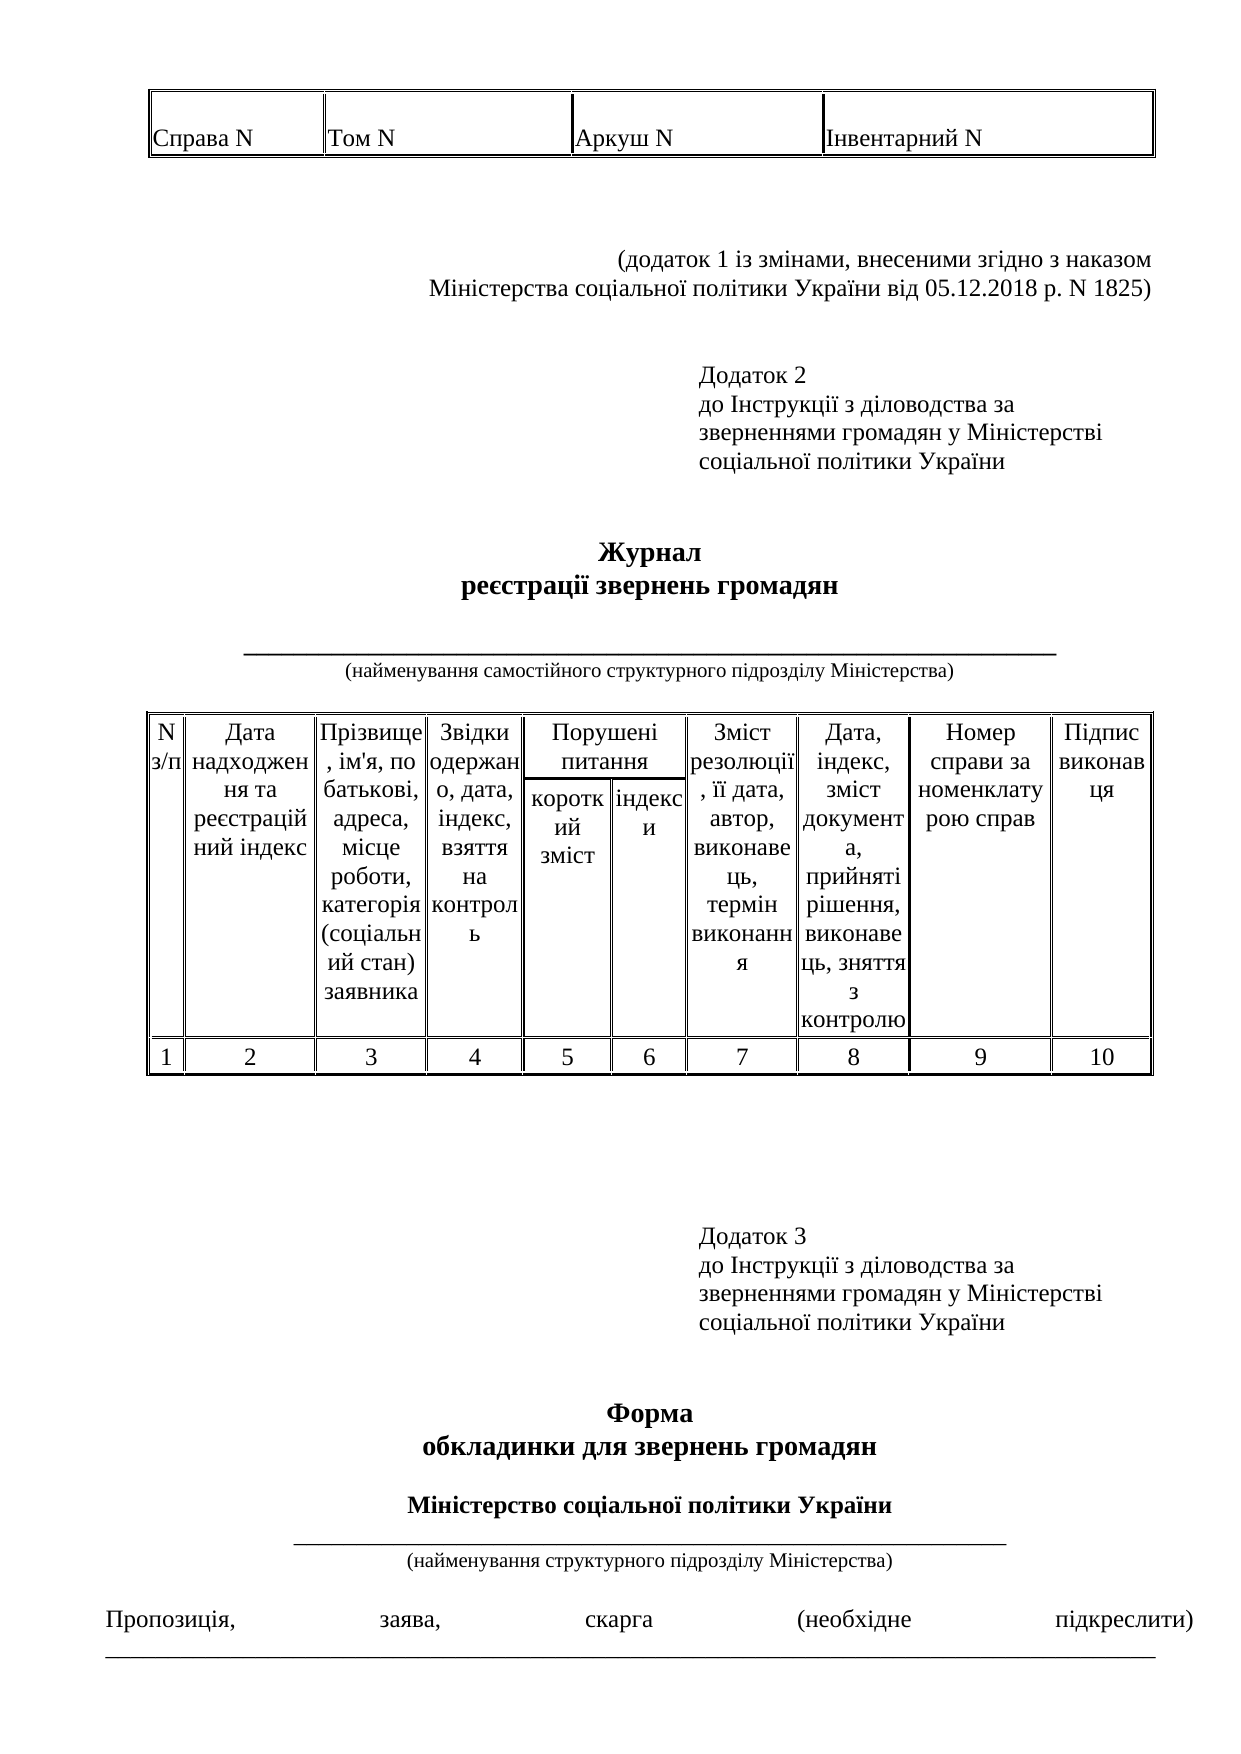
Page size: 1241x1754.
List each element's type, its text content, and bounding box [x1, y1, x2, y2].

text _________________________________________________________________ (найменування самостійного структурного підрозділу Міністерства) [148, 629, 1152, 682]
table_header N з/п [150, 715, 185, 1036]
text (додаток 1 із змінами, внесеними згідно з наказом Міністерства соціальної політики України від 05.12.2018 р. N 1825) [148, 244, 1152, 302]
table_header Дата надходження та реєстраційний індекс [185, 715, 316, 1036]
table_cell 8 [798, 1039, 909, 1073]
table_header Підпис виконавця [1052, 715, 1150, 1036]
table_header Порушені питання [523, 715, 686, 777]
table_cell Том N [325, 90, 572, 154]
table_cell індекси [613, 780, 685, 1036]
table_header Номер справи за номенклатурою справ [909, 715, 1052, 1036]
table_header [103, 1601, 1196, 1664]
table_header Додаток 3 до Інструкції з діловодства за зверненнями громадян у Міністерстві соціальної політики України [696, 1219, 1148, 1338]
table_cell 7 [686, 1039, 798, 1073]
table_cell 4 [426, 1036, 523, 1073]
table_cell Справа N [152, 92, 325, 154]
subtitle Форма обкладинки для звернень громадян [148, 1396, 1152, 1461]
table_cell 3 [316, 1039, 426, 1073]
table_header Дата, індекс, зміст документа, прийняті рішення, виконавець, зняття з контролю [798, 713, 909, 1036]
table_cell короткий зміст [525, 780, 610, 1036]
table_cell 1 [148, 1036, 185, 1073]
table_cell 2 [185, 1039, 316, 1073]
table_header Додаток 2 до Інструкції з діловодства за зверненнями громадян у Міністерстві соціальної політики України [696, 358, 1148, 477]
table_cell 9 [909, 1039, 1052, 1073]
table_header Зміст резолюції, її дата, автор, виконавець, термін виконання [686, 715, 798, 1036]
table_cell 6 [612, 1039, 686, 1073]
table_cell Інвентарний N [823, 92, 1152, 154]
table_header Прізвище, ім'я, по батькові, адреса, місце роботи, категорія (соціальний стан) заявника [316, 715, 426, 1036]
subtitle Журнал реєстрації звернень громадян [148, 535, 1152, 600]
table_cell 5 [523, 1039, 612, 1073]
table_header Звідки одержано, дата, індекс, взяття на контроль [426, 713, 523, 1036]
table_cell Аркуш N [572, 90, 823, 154]
text Міністерство соціальної політики України _________________________________________________________ (найменування структурного підрозділу Міністерства) [148, 1490, 1152, 1572]
table_cell 10 [1052, 1036, 1152, 1073]
